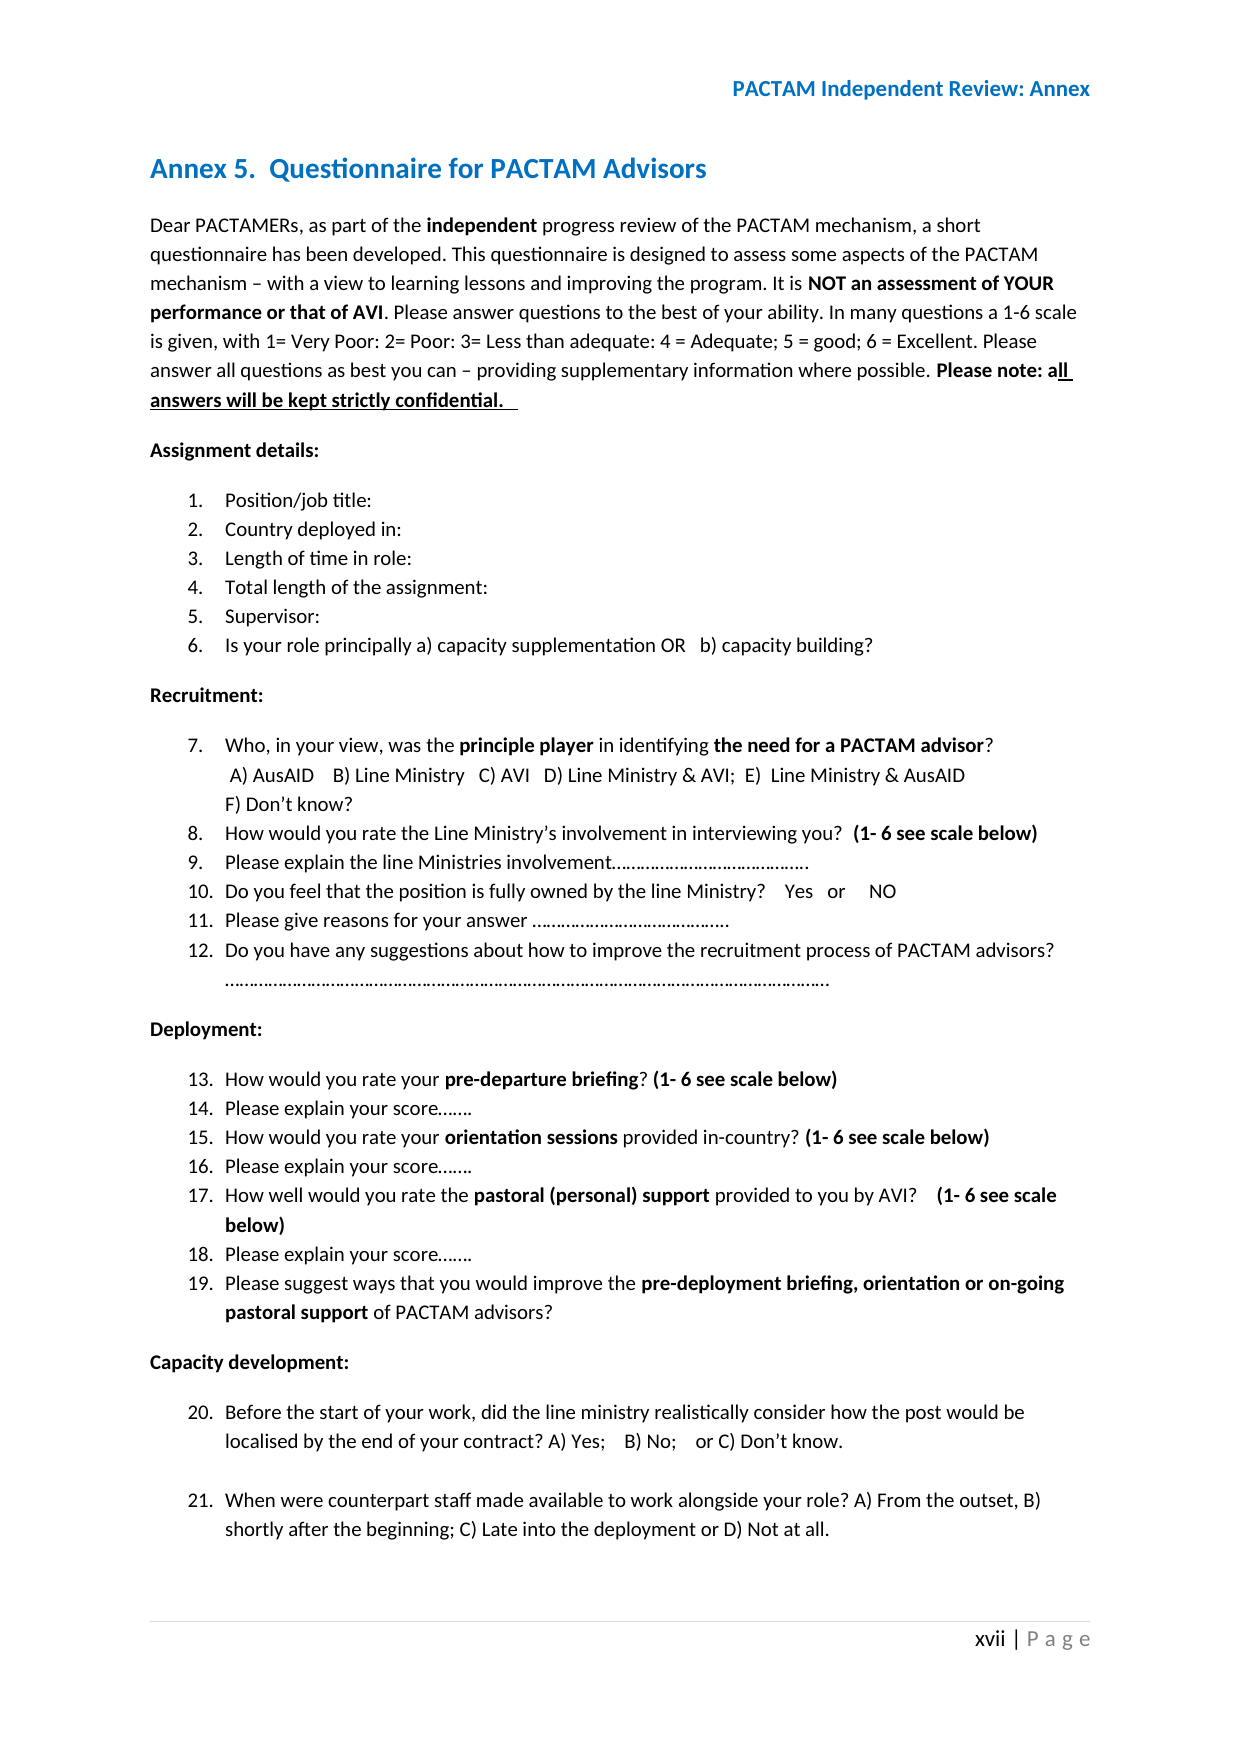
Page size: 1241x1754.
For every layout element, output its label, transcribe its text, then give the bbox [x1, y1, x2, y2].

text Dear PACTAMERs, as part of the independent progress review of the PACTAM mechanism, a short questionnaire has been developed. This questionnaire is designed to assess some aspects of the PACTAM mechanism – with a view to learning lessons and improving the program. It is NOT an assessment of YOUR performance or that of AVI. Please answer questions to the best of your ability. In many questions a 1-6 scale is given, with 1= Very Poor: 2= Poor: 3= Less than adequate: 4 = Adequate; 5 = good; 6 = Excellent. Please answer all questions as best you can – providing supplementary information where possible. Please note: all answers will be kept strictly confidential. [150, 212, 1090, 412]
list Please give reasons for your answer ………………………………….. [187, 908, 1090, 933]
list How well would you rate the pastoral (personal) support provided to you by AVI? (1- 6 see scale below) [187, 1183, 1090, 1237]
list Who, in your view, was the principle player in identifying the need for a PACTAM advisor? [187, 733, 1090, 758]
list Please suggest ways that you would improve the pre-deployment briefing, orientation or on-going pastoral support of PACTAM advisors? [187, 1270, 1090, 1325]
list Length of time in role: [187, 545, 1090, 571]
list Please explain your score……. [187, 1241, 1090, 1266]
list Do you feel that the position is fully owned by the line Ministry? Yes or NO [187, 878, 1090, 904]
text Deployment: [150, 1016, 1090, 1041]
list Please explain your score……. [187, 1095, 1090, 1121]
list Do you have any suggestions about how to improve the recruitment process of PACTAM advisors? ……………………………………………………………………………………………………………… [187, 937, 1090, 991]
text Annex 5. Questionnaire for PACTAM Advisors [150, 150, 1090, 186]
text Assignment details: [150, 437, 1090, 462]
list When were counterpart staff made available to work alongside your role? A) From the outset, B) shortly after the beginning; C) Late into the deployment or D) Not at all. [187, 1487, 1090, 1541]
list Is your role principally a) capacity supplementation OR b) capacity building? [187, 633, 1090, 658]
list Please explain the line Ministries involvement………………………………….. [187, 849, 1090, 875]
list Position/job title: [187, 487, 1090, 512]
text Capacity development: [150, 1349, 1090, 1375]
list F) Don’t know? [225, 791, 1090, 816]
text Recruitment: [150, 683, 1090, 708]
list Total length of the assignment: [187, 574, 1090, 600]
list How would you rate the Line Ministry’s involvement in interviewing you? (1- 6 see scale below) [187, 820, 1090, 846]
list How would you rate your orientation sessions provided in-country? (1- 6 see scale below) [187, 1124, 1090, 1150]
list Country deployed in: [187, 516, 1090, 541]
list Before the start of your work, did the line ministry realistically consider how the post would be localised by the end of your contract? A) Yes; B) No; or C) Don’t know. [187, 1399, 1090, 1454]
list Supervisor: [187, 603, 1090, 629]
list A) AusAID B) Line Ministry C) AVI D) Line Ministry & AVI; E) Line Ministry & AusAID [225, 762, 1090, 787]
list Please explain your score……. [187, 1153, 1090, 1179]
list How would you rate your pre-departure briefing? (1- 6 see scale below) [187, 1066, 1090, 1091]
